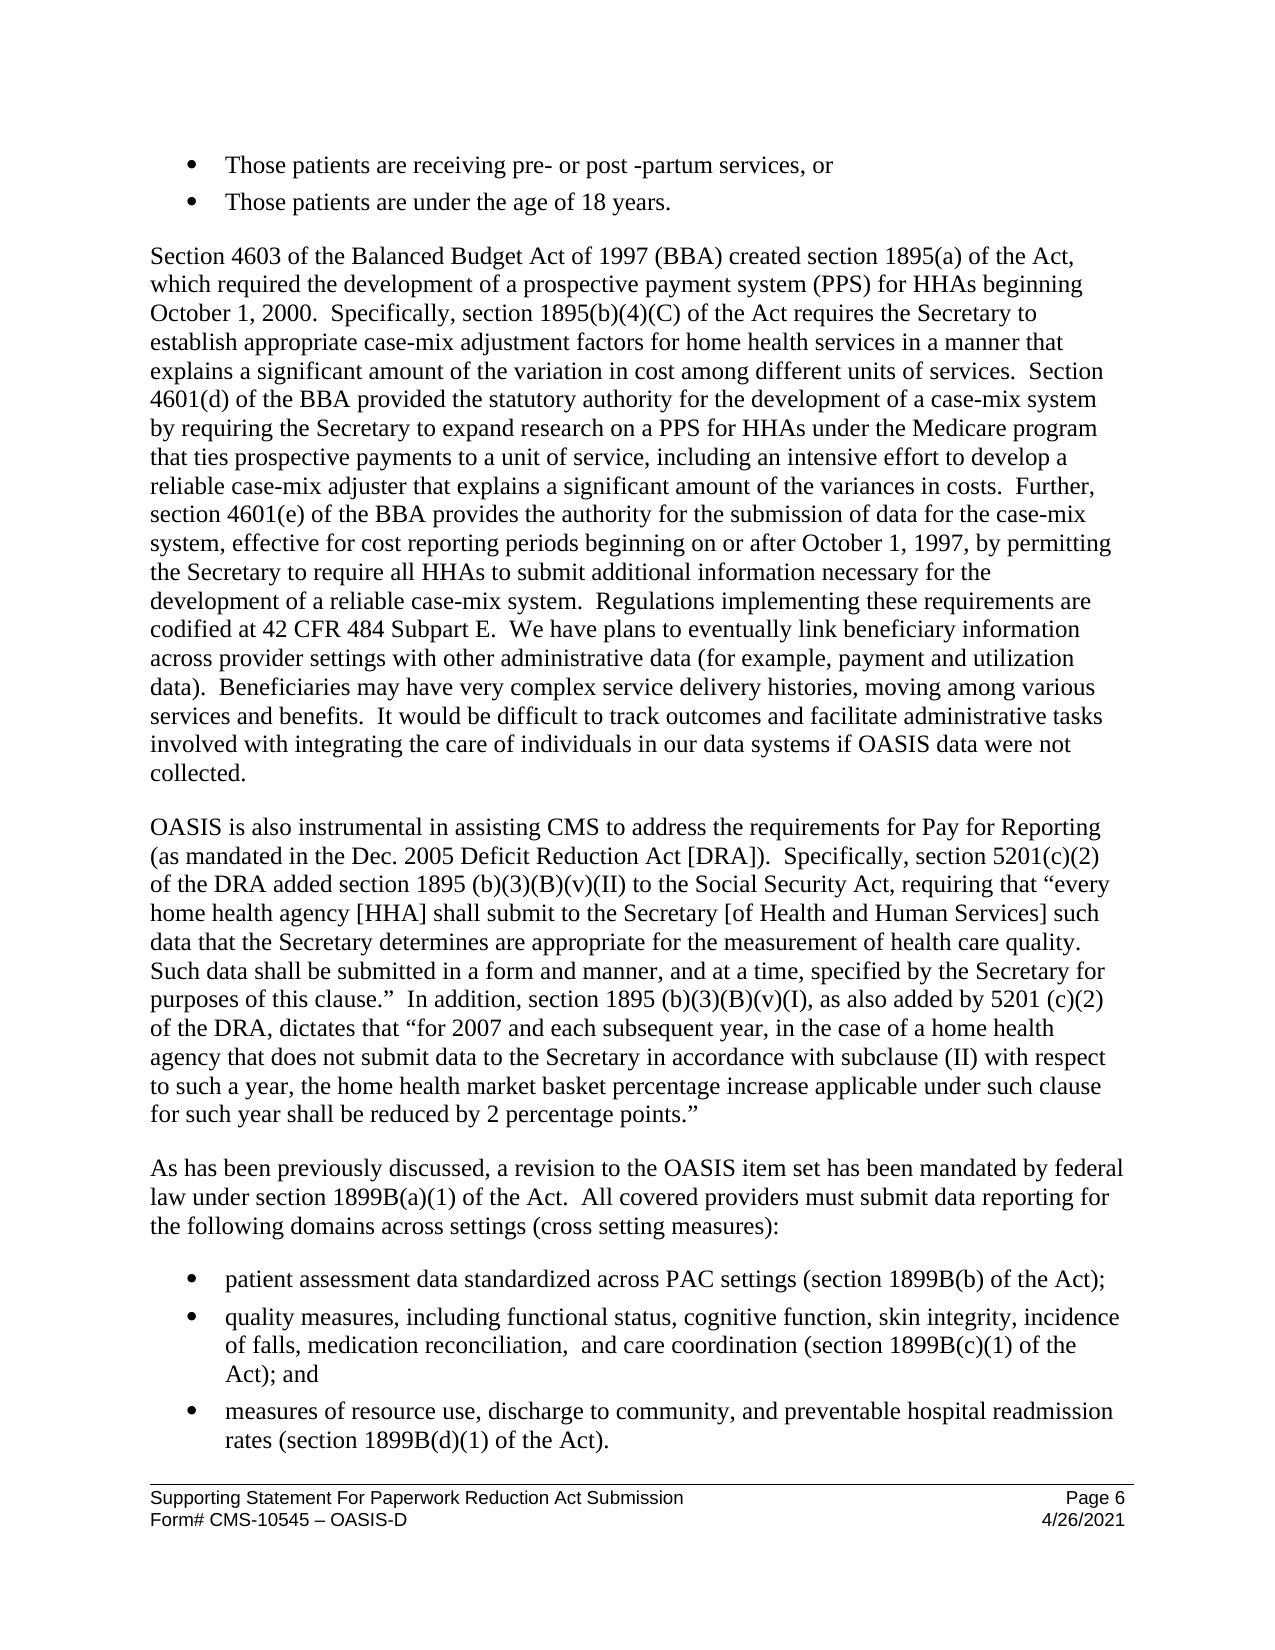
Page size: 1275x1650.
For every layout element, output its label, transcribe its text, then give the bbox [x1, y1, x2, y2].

list Those patients are receiving pre- or post -partum services, or [187, 150, 1125, 179]
list quality measures, including functional status, cognitive function, skin integrity, incidence of falls, medication reconciliation, and care coordination (section 1899B(c)(1) of the Act); and [187, 1302, 1125, 1388]
list Those patients are under the age of 18 years. [187, 187, 1125, 216]
list measures of resource use, discharge to community, and preventable hospital readmission rates (section 1899B(d)(1) of the Act). [187, 1396, 1125, 1454]
text As has been previously discussed, a revision to the OASIS item set has been mandated by federal law under section 1899B(a)(1) of the Act. All covered providers must submit data reporting for the following domains across settings (cross setting measures): [150, 1153, 1125, 1239]
list patient assessment data standardized across PAC settings (section 1899B(b) of the Act); [187, 1264, 1125, 1293]
text OASIS is also instrumental in assisting CMS to address the requirements for Pay for Reporting (as mandated in the Dec. 2005 Deficit Reduction Act [DRA]). Specifically, section 5201(c)(2) of the DRA added section 1895 (b)(3)(B)(v)(II) to the Social Security Act, requiring that “every home health agency [HHA] shall submit to the Secretary [of Health and Human Services] such data that the Secretary determines are appropriate for the measurement of health care quality. Such data shall be submitted in a form and manner, and at a time, specified by the Secretary for purposes of this clause.” In addition, section 1895 (b)(3)(B)(v)(I), as also added by 5201 (c)(2) of the DRA, dictates that “for 2007 and each subsequent year, in the case of a home health agency that does not submit data to the Secretary in accordance with subclause (II) with respect to such a year, the home health market basket percentage increase applicable under such clause for such year shall be reduced by 2 percentage points.” [150, 812, 1125, 1128]
text Section 4603 of the Balanced Budget Act of 1997 (BBA) created section 1895(a) of the Act, which required the development of a prospective payment system (PPS) for HHAs beginning October 1, 2000. Specifically, section 1895(b)(4)(C) of the Act requires the Secretary to establish appropriate case-mix adjustment factors for home health services in a manner that explains a significant amount of the variation in cost among different units of services. Section 4601(d) of the BBA provided the statutory authority for the development of a case-mix system by requiring the Secretary to expand research on a PPS for HHAs under the Medicare program that ties prospective payments to a unit of service, including an intensive effort to develop a reliable case-mix adjuster that explains a significant amount of the variances in costs. Further, section 4601(e) of the BBA provides the authority for the submission of data for the case-mix system, effective for cost reporting periods beginning on or after October 1, 1997, by permitting the Secretary to require all HHAs to submit additional information necessary for the development of a reliable case-mix system. Regulations implementing these requirements are codified at 42 CFR 484 Subpart E. We have plans to eventually link beneficiary information across provider settings with other administrative data (for example, payment and utilization data). Beneficiaries may have very complex service delivery histories, moving among various services and benefits. It would be difficult to track outcomes and facilitate administrative tasks involved with integrating the care of individuals in our data systems if OASIS data were not collected. [150, 241, 1125, 787]
